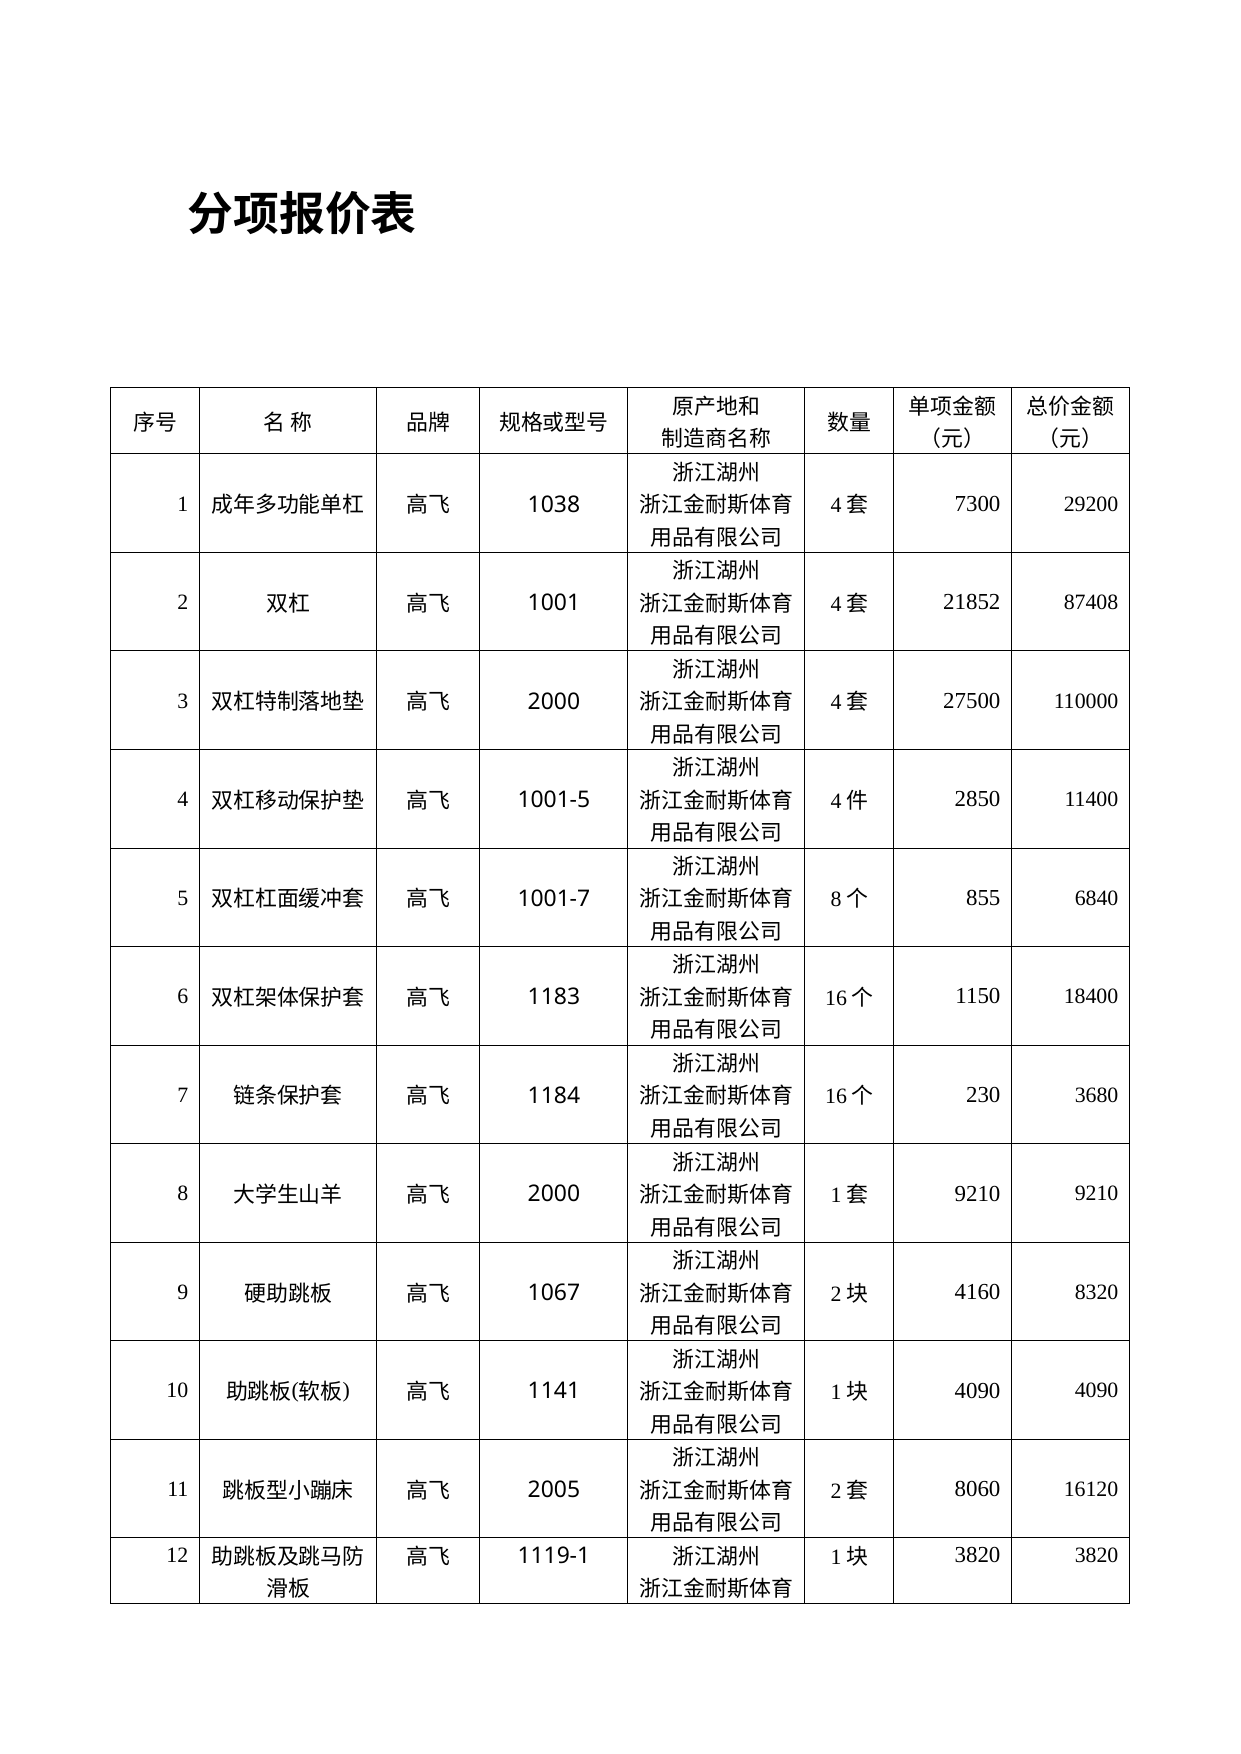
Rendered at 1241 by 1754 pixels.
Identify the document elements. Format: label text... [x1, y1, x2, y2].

table_cell 4090 [1012, 1341, 1129, 1439]
table_cell 双杠移动保护垫 [200, 750, 376, 847]
table_cell 浙江湖州 浙江金耐斯体育用品有限公司 [628, 454, 804, 552]
table_cell 9210 [1012, 1144, 1129, 1242]
table_header 规格或型号 [480, 388, 627, 453]
table_cell 4套 [805, 651, 893, 749]
table_header 单项金额（元） [894, 388, 1011, 453]
table_cell 10 [111, 1341, 199, 1439]
table_cell 230 [894, 1046, 1011, 1143]
table_cell 1038 [480, 454, 627, 552]
table_cell 高飞 [377, 651, 479, 749]
table_cell 3820 [894, 1538, 1011, 1603]
table_cell 双杠 [200, 553, 376, 650]
table_cell 双杠杠面缓冲套 [200, 849, 376, 946]
table_cell 助跳板(软板) [200, 1341, 376, 1439]
table_cell 3 [111, 651, 199, 749]
table_cell 双杠架体保护套 [200, 947, 376, 1044]
table_cell 2005 [480, 1440, 627, 1537]
table_cell 1001-5 [480, 750, 627, 847]
table_cell 4090 [894, 1341, 1011, 1439]
table_cell 5 [111, 849, 199, 946]
table_cell 855 [894, 849, 1011, 946]
table_header 序号 [111, 388, 199, 453]
table_cell 高飞 [377, 750, 479, 847]
table_cell 7 [111, 1046, 199, 1143]
table_cell 11400 [1012, 750, 1129, 847]
table_cell 8个 [805, 849, 893, 946]
table_cell 浙江湖州 浙江金耐斯体育用品有限公司 [628, 1243, 804, 1340]
table_cell 1块 [805, 1538, 893, 1603]
table_cell 1001-7 [480, 849, 627, 946]
table_cell 3680 [1012, 1046, 1129, 1143]
table_header 数量 [805, 388, 893, 453]
table_cell 浙江湖州 浙江金耐斯体育用品有限公司 [628, 1538, 804, 1603]
table_cell 1001 [480, 553, 627, 650]
table_cell 高飞 [377, 947, 479, 1044]
table_cell 浙江湖州 浙江金耐斯体育用品有限公司 [628, 947, 804, 1044]
table_cell 9 [111, 1243, 199, 1340]
table_cell 4 [111, 750, 199, 847]
table_cell 8060 [894, 1440, 1011, 1537]
table_cell 6 [111, 947, 199, 1044]
table_cell 21852 [894, 553, 1011, 650]
table_cell 1150 [894, 947, 1011, 1044]
table_cell 2块 [805, 1243, 893, 1340]
table_header 原产地和 制造商名称 [628, 388, 804, 453]
table_cell 4套 [805, 454, 893, 552]
table_cell 高飞 [377, 1538, 479, 1603]
table_cell 高飞 [377, 454, 479, 552]
table_cell 1 [111, 454, 199, 552]
table_cell 1183 [480, 947, 627, 1044]
table_cell 1119-1 [480, 1538, 627, 1603]
table_cell 2850 [894, 750, 1011, 847]
table_cell 9210 [894, 1144, 1011, 1242]
table_cell 浙江湖州 浙江金耐斯体育用品有限公司 [628, 1440, 804, 1537]
table_cell 2套 [805, 1440, 893, 1537]
table_cell 链条保护套 [200, 1046, 376, 1143]
table_cell 2 [111, 553, 199, 650]
table_cell 1套 [805, 1144, 893, 1242]
table_cell 高飞 [377, 1341, 479, 1439]
table_cell 1块 [805, 1341, 893, 1439]
table_cell 1141 [480, 1341, 627, 1439]
table_header 品牌 [377, 388, 479, 453]
table_cell 高飞 [377, 1440, 479, 1537]
table_cell 4件 [805, 750, 893, 847]
table_cell 高飞 [377, 849, 479, 946]
table_cell 浙江湖州 浙江金耐斯体育用品有限公司 [628, 1341, 804, 1439]
table_cell 4套 [805, 553, 893, 650]
table_cell 11 [111, 1440, 199, 1537]
table_cell 4160 [894, 1243, 1011, 1340]
table_cell 2000 [480, 1144, 627, 1242]
table_cell 1184 [480, 1046, 627, 1143]
table_cell 12 [111, 1538, 199, 1603]
table_cell 6840 [1012, 849, 1129, 946]
table_cell 16120 [1012, 1440, 1129, 1537]
table_cell 16个 [805, 947, 893, 1044]
table_cell 29200 [1012, 454, 1129, 552]
table_cell 跳板型小蹦床 [200, 1440, 376, 1537]
table_cell 高飞 [377, 1046, 479, 1143]
table_cell 高飞 [377, 553, 479, 650]
table_cell 27500 [894, 651, 1011, 749]
table_cell 浙江湖州 浙江金耐斯体育用品有限公司 [628, 651, 804, 749]
table_cell 8320 [1012, 1243, 1129, 1340]
table_cell 高飞 [377, 1144, 479, 1242]
table_cell 16个 [805, 1046, 893, 1143]
table_cell 浙江湖州 浙江金耐斯体育用品有限公司 [628, 1144, 804, 1242]
table_cell 3820 [1012, 1538, 1129, 1603]
table_cell 成年多功能单杠 [200, 454, 376, 552]
table_header 总价金额（元） [1012, 388, 1129, 453]
subtitle 分项报价表 [187, 162, 1053, 259]
table_cell 大学生山羊 [200, 1144, 376, 1242]
table_cell 硬助跳板 [200, 1243, 376, 1340]
table_cell 18400 [1012, 947, 1129, 1044]
table_cell 1067 [480, 1243, 627, 1340]
table_cell 110000 [1012, 651, 1129, 749]
table_cell 浙江湖州 浙江金耐斯体育用品有限公司 [628, 849, 804, 946]
table_cell 双杠特制落地垫 [200, 651, 376, 749]
table_cell 浙江湖州 浙江金耐斯体育用品有限公司 [628, 1046, 804, 1143]
table_header 名 称 [200, 388, 376, 453]
table_cell 助跳板及跳马防滑板 [200, 1538, 376, 1603]
table_cell 8 [111, 1144, 199, 1242]
table_cell 浙江湖州 浙江金耐斯体育用品有限公司 [628, 750, 804, 847]
table_cell 浙江湖州 浙江金耐斯体育用品有限公司 [628, 553, 804, 650]
table_cell 7300 [894, 454, 1011, 552]
table_cell 2000 [480, 651, 627, 749]
table_cell 高飞 [377, 1243, 479, 1340]
table_cell 87408 [1012, 553, 1129, 650]
